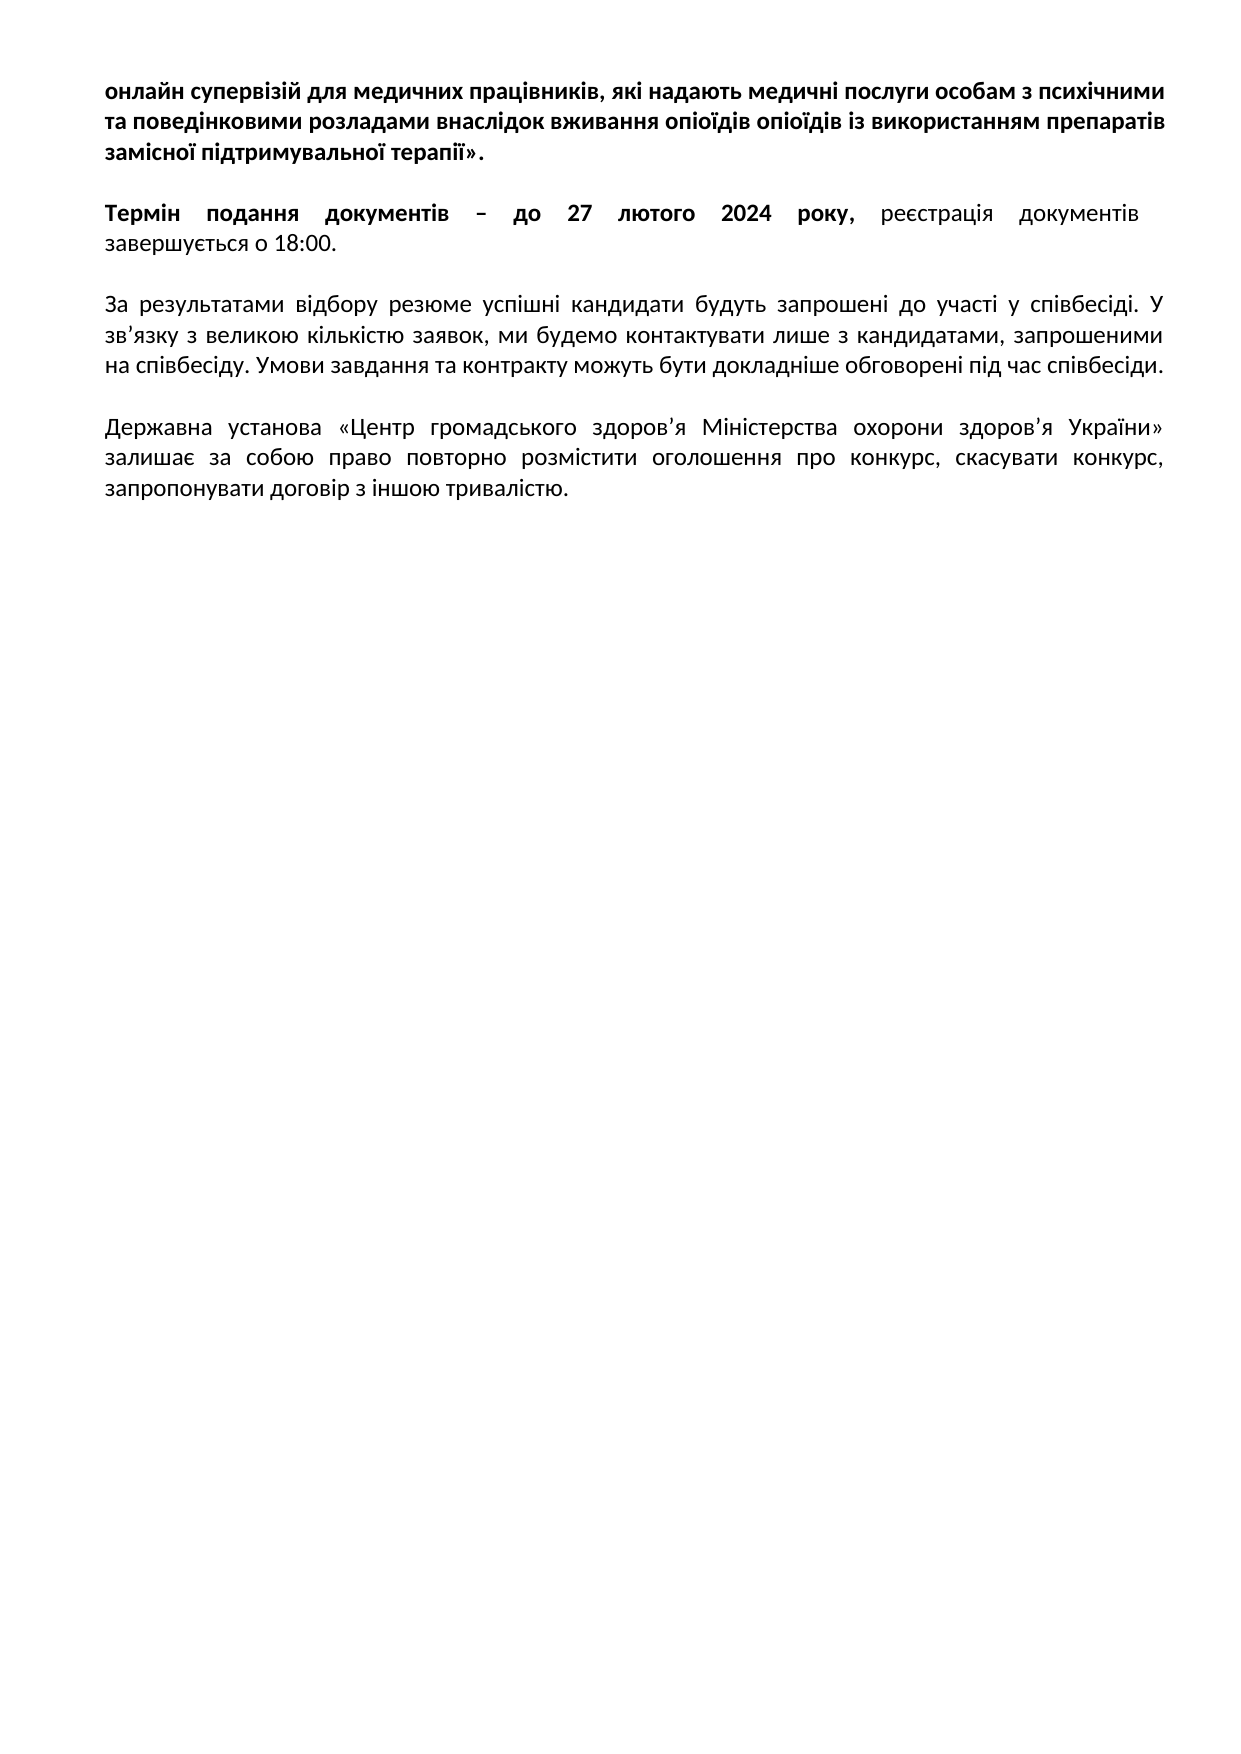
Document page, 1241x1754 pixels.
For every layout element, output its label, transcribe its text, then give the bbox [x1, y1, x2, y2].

text Термін подання документів – до 27 лютого 2024 року, реєстрація документів завершується о 18:00. [104, 197, 1165, 258]
text Державна установа «Центр громадського здоров’я Міністерства охорони здоров’я України» залишає за собою право повторно розмістити оголошення про конкурс, скасувати конкурс, запропонувати договір з іншою тривалістю. [104, 411, 1165, 502]
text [104, 75, 1165, 167]
text За результатами відбору резюме успішні кандидати будуть запрошені до участі у співбесіді. У зв’язку з великою кількістю заявок, ми будемо контактувати лише з кандидатами, запрошеними на співбесіду. Умови завдання та контракту можуть бути докладніше обговорені під час співбесіди. [104, 289, 1165, 380]
